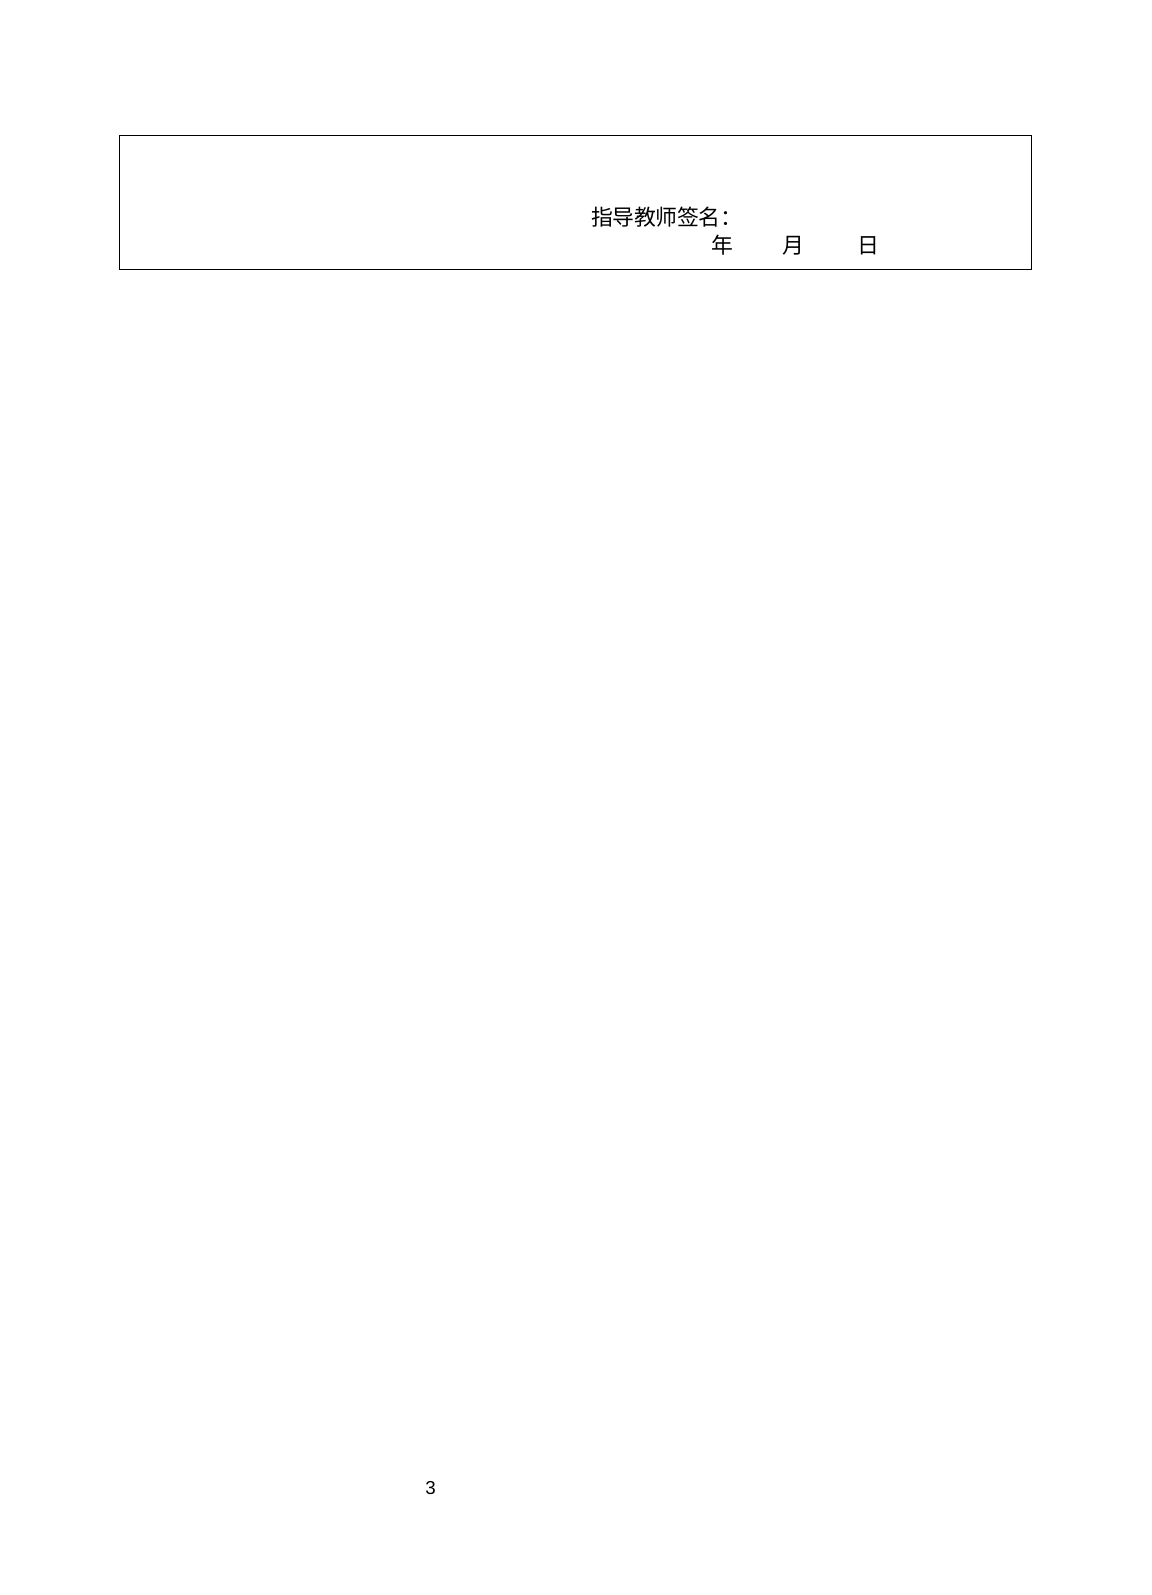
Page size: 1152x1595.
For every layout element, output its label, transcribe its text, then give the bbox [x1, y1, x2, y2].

table_cell 指导教师签名： 年 月 日 [120, 136, 1031, 269]
